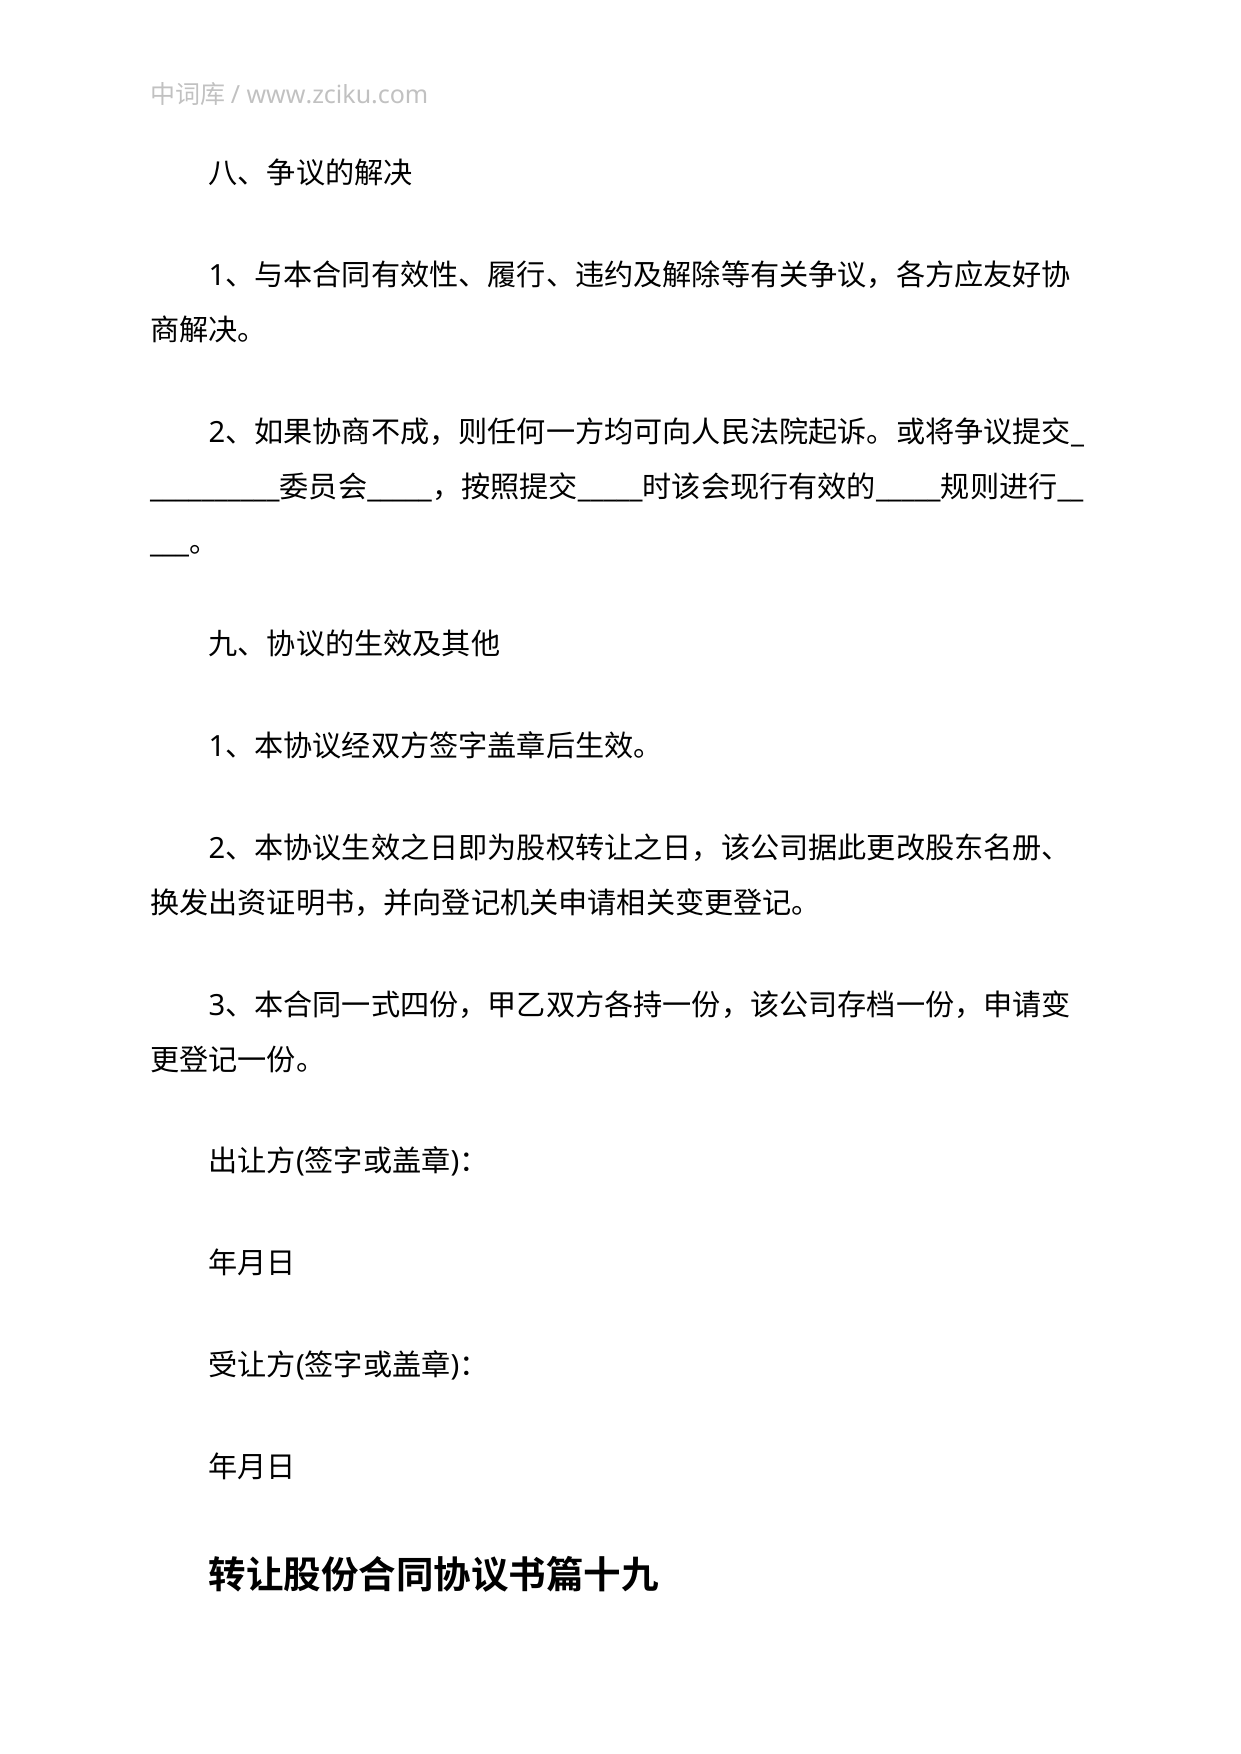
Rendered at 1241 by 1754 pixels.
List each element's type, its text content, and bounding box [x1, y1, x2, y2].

text 八、争议的解决 [150, 150, 1090, 192]
text 2、如果协商不成，则任何一方均可向人民法院起诉。或将争议提交___________委员会_____，按照提交_____时该会现行有效的_____规则进行_____。 [150, 408, 1090, 561]
text 受让方(签字或盖章)： [150, 1342, 1090, 1384]
text 3、本合同一式四份，甲乙双方各持一份，该公司存档一份，申请变更登记一份。 [150, 981, 1090, 1078]
text 转让股份合同协议书篇十九 [150, 1545, 1090, 1599]
text 1、与本合同有效性、履行、违约及解除等有关争议，各方应友好协商解决。 [150, 252, 1090, 349]
text 九、协议的生效及其他 [150, 621, 1090, 663]
text 年月日 [150, 1443, 1090, 1486]
text 出让方(签字或盖章)： [150, 1138, 1090, 1180]
text 2、本协议生效之日即为股权转让之日，该公司据此更改股东名册、换发出资证明书，并向登记机关申请相关变更登记。 [150, 824, 1090, 922]
text 年月日 [150, 1240, 1090, 1282]
text 1、本协议经双方签字盖章后生效。 [150, 722, 1090, 765]
